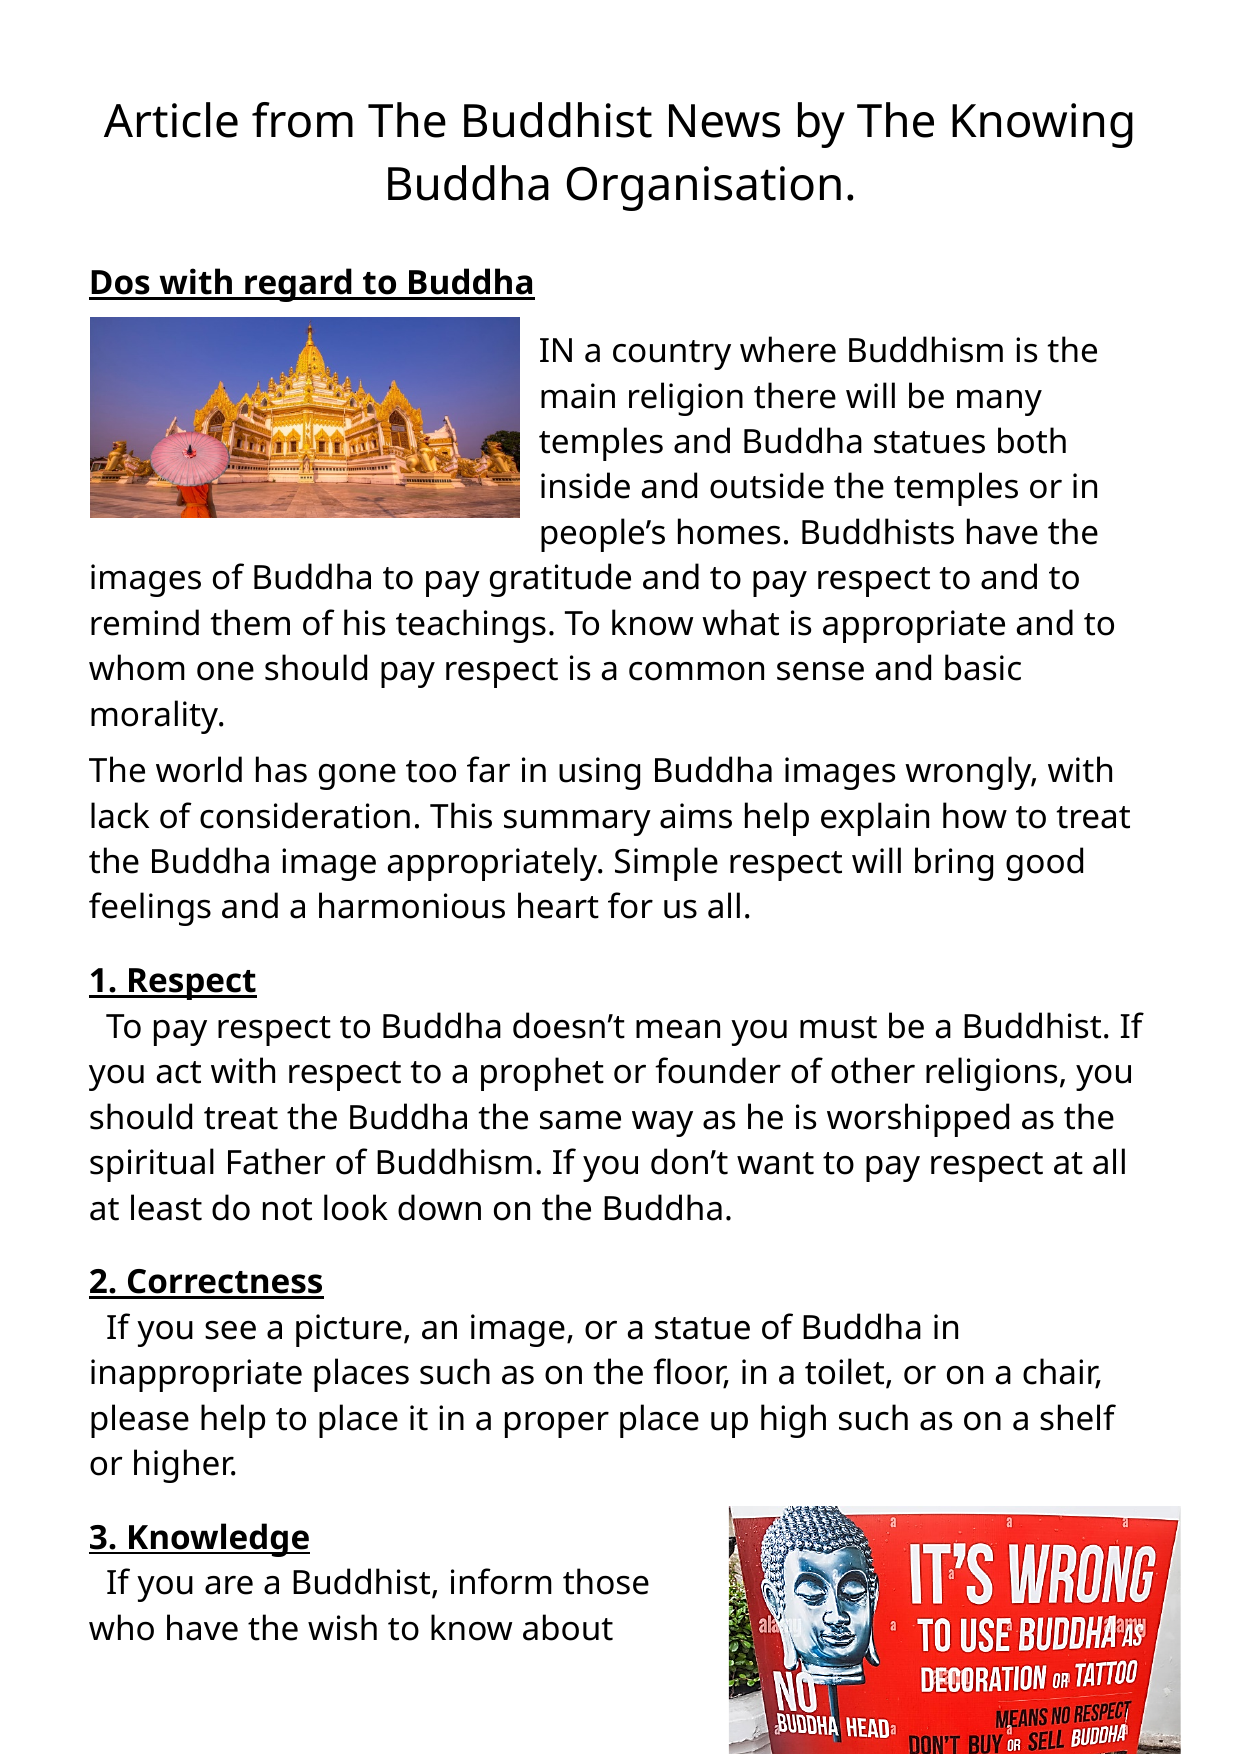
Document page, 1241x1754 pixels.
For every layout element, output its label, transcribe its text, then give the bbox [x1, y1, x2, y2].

text To pay respect to Buddha doesn’t mean you must be a Buddhist. If you act with respect to a prophet or founder of other religions, you should treat the Buddha the same way as he is worshipped as the spiritual Father of Buddhism. If you don’t want to pay respect at all at least do not look down on the Buddha. [89, 866, 1152, 1093]
text 3. Knowledge [89, 1377, 728, 1423]
text 2. Correctness [89, 1122, 1152, 1167]
text 1. Respect [89, 821, 1152, 866]
text Article from The Buddhist News by The Knowing Buddha Organisation. [89, 89, 1152, 213]
text IN a country where Buddhism is the main religion there will be many temples and Buddha statues both inside and outside the temples or in people’s homes. Buddhists have the images of Buddha to pay gratitude and to pay respect to and to remind them of his teachings. To know what is appropriate and to whom one should pay respect is a common sense and basic morality. [89, 327, 1152, 599]
text If you see a picture, an image, or a statue of Buddha in inappropriate places such as on the floor, in a toilet, or on a chair, please help to place it in a proper place up high such as on a shelf or higher. [89, 1167, 1152, 1349]
picture [728, 1370, 1181, 1713]
text The world has gone too far in using Buddha images wrongly, with lack of consideration. This summary aims help explain how to treat the Buddha image appropriately. Simple respect will bring good feelings and a harmonious heart for us all. [89, 611, 1152, 792]
text Dos with regard to Buddha [89, 259, 1152, 304]
